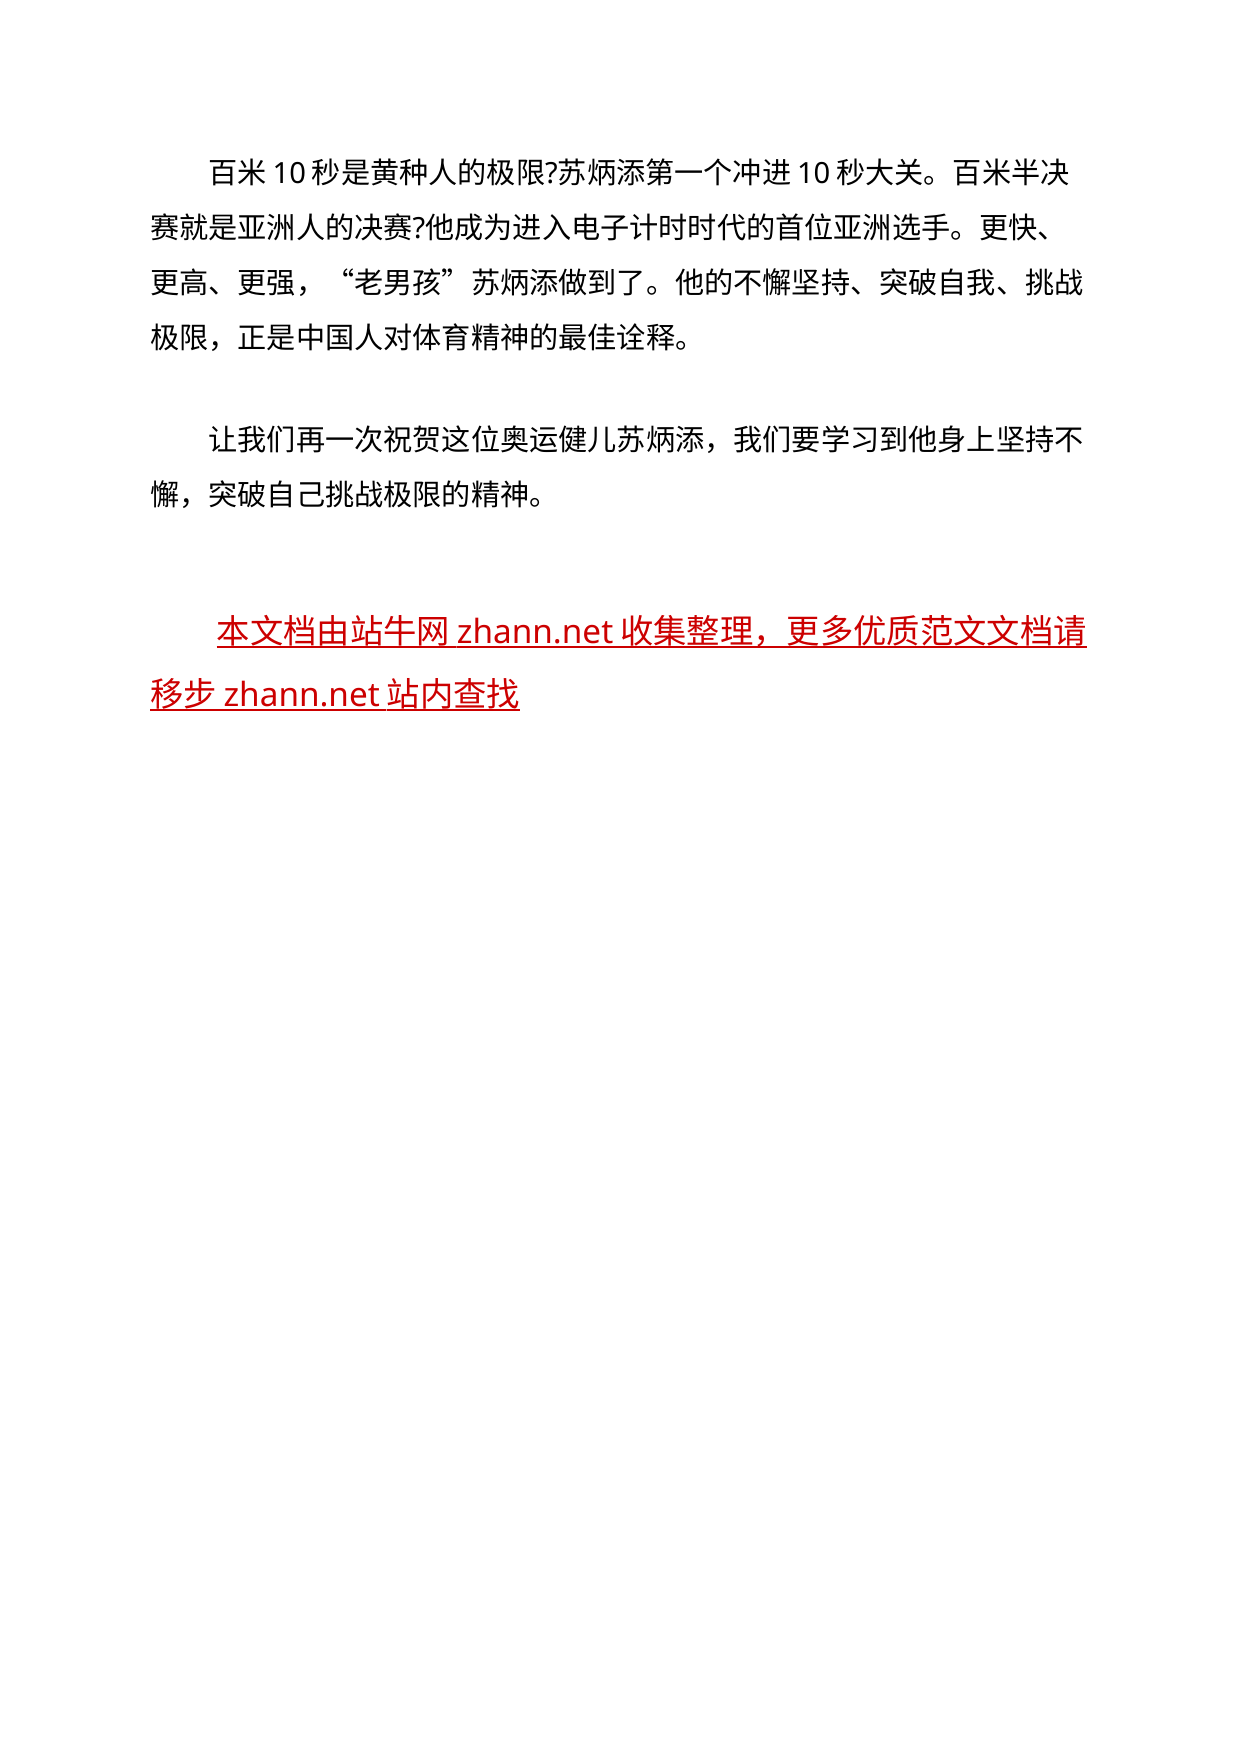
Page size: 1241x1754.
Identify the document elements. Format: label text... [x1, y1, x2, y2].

text 百米10秒是黄种人的极限?苏炳添第一个冲进10秒大关。百米半决赛就是亚洲人的决赛?他成为进入电子计时时代的首位亚洲选手。更快、更高、更强，“老男孩”苏炳添做到了。他的不懈坚持、突破自我、挑战极限，正是中国人对体育精神的最佳诠释。 [150, 150, 1090, 357]
text 本文档由站牛网zhann.net收集整理，更多优质范文文档请移步zhann.net站内查找 [150, 604, 1090, 716]
text 让我们再一次祝贺这位奥运健儿苏炳添，我们要学习到他身上坚持不懈，突破自己挑战极限的精神。 [150, 417, 1090, 514]
